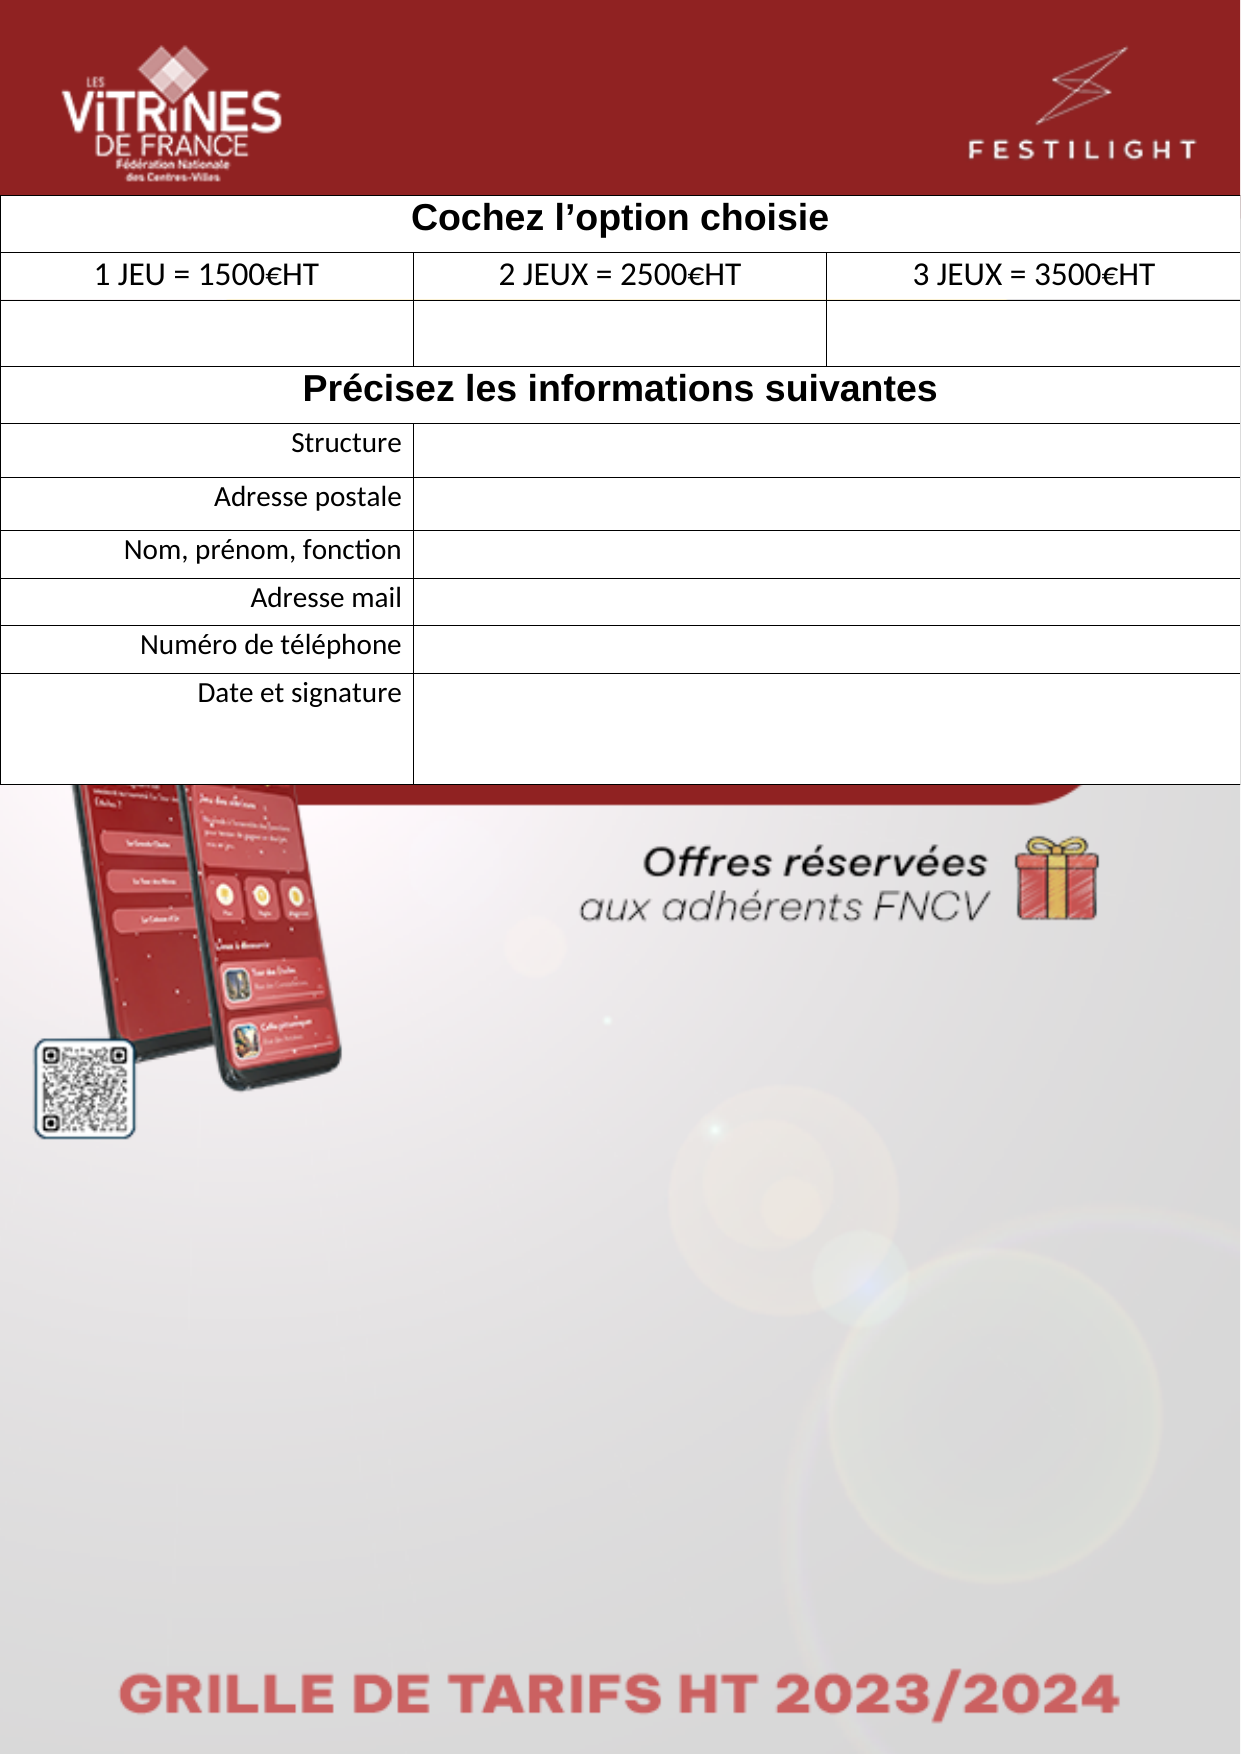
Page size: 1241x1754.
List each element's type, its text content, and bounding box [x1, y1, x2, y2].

table_cell Numéro de téléphone [1, 626, 413, 673]
picture [0, 0, 1241, 195]
table_cell 3 JEUX = 3500€HT [827, 253, 1240, 299]
table_cell Structure [1, 424, 413, 477]
picture [0, 785, 1241, 1754]
table_cell [414, 478, 1240, 530]
table_cell Adresse mail [1, 579, 413, 625]
table_cell 2 JEUX = 2500€HT [414, 253, 826, 299]
table_cell [827, 301, 1240, 366]
table_cell Adresse postale [1, 478, 413, 530]
table_cell Date et signature [1, 674, 413, 784]
table_cell [414, 531, 1240, 578]
table_cell [1, 301, 413, 366]
table_cell [414, 674, 1240, 784]
table_cell Précisez les informations suivantes [1, 367, 1240, 423]
table_header Cochez l’option choisie [1, 196, 1240, 252]
table_cell Nom, prénom, fonction [1, 531, 413, 578]
table_cell [414, 424, 1240, 477]
table_cell [414, 579, 1240, 625]
table_cell [414, 626, 1240, 673]
table_cell 1 JEU = 1500€HT [1, 253, 413, 299]
table_cell [414, 301, 826, 366]
